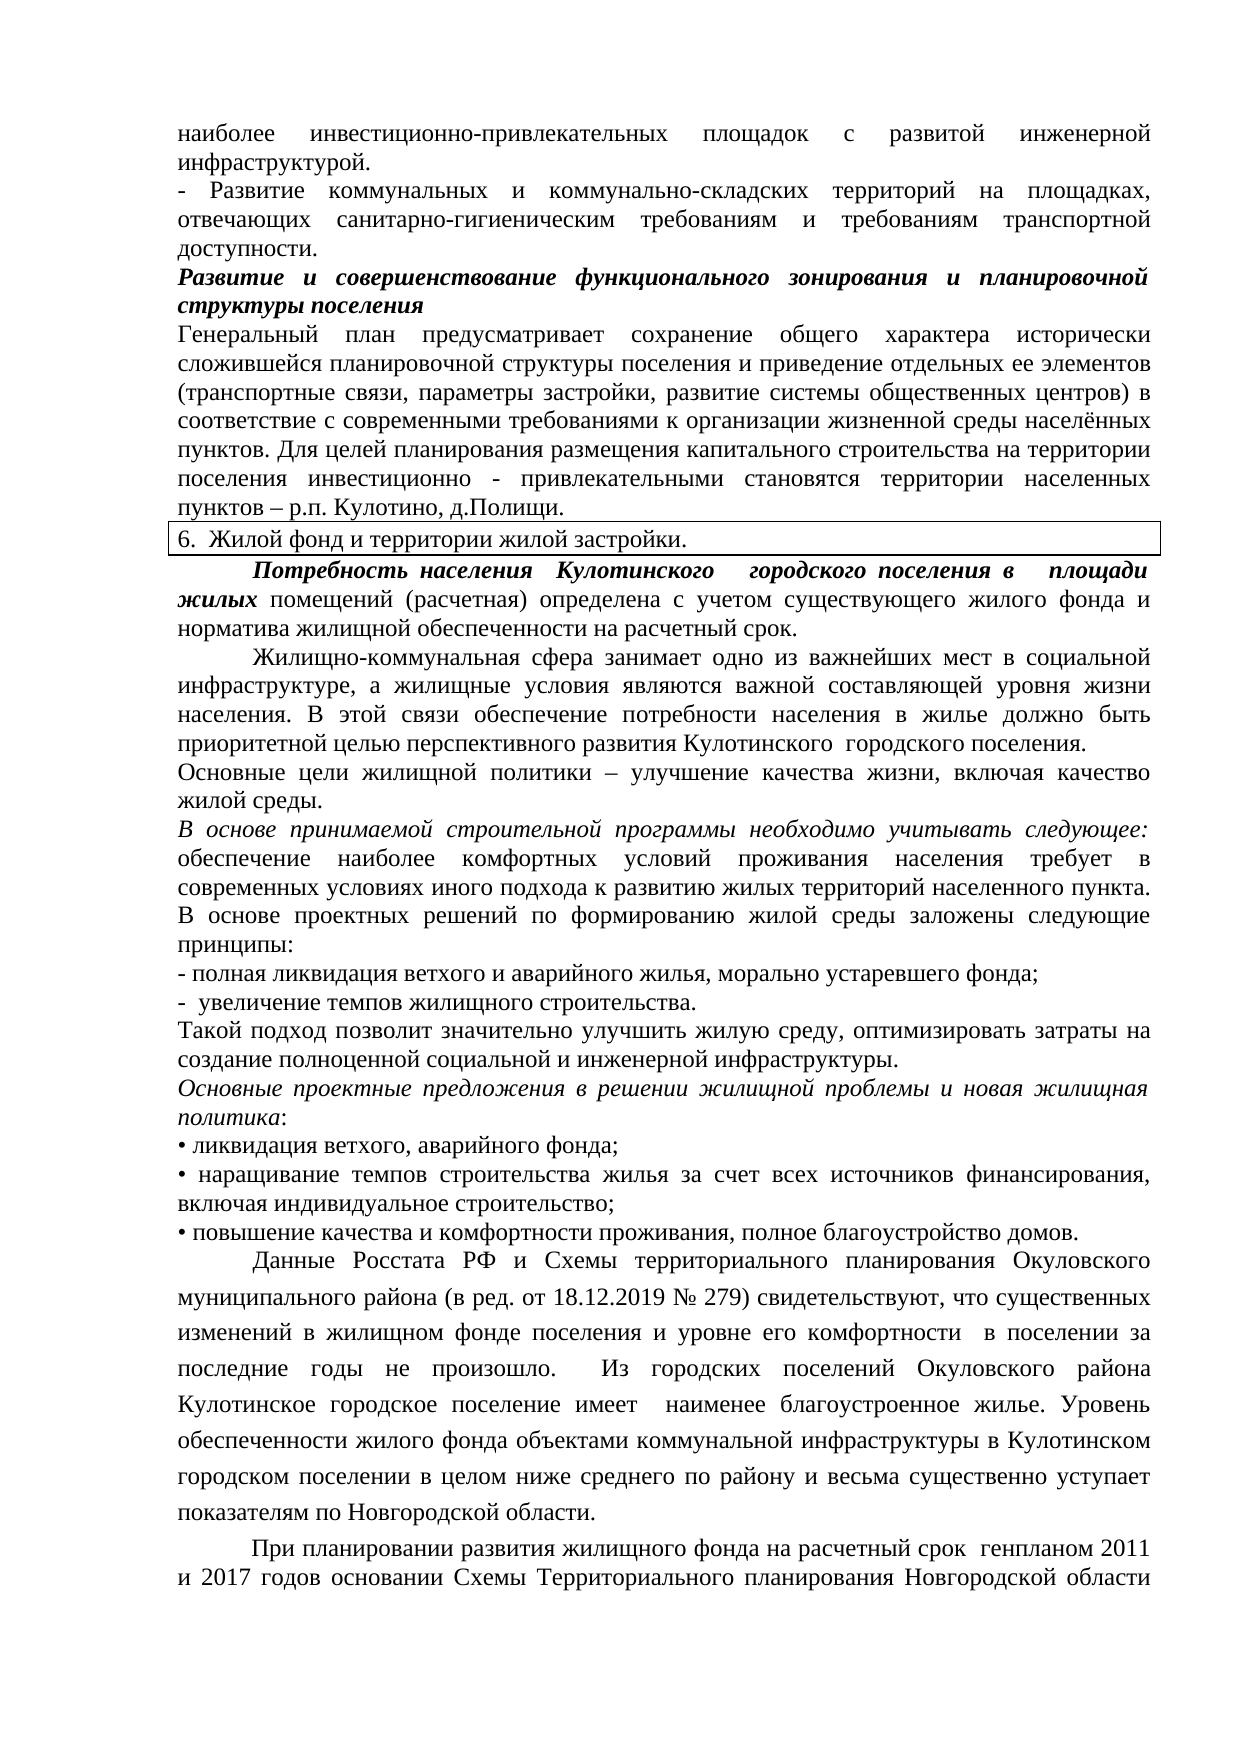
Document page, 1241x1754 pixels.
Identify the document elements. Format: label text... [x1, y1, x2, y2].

text Развитие и совершенствование функционального зонирования и планировочной структуры поселения [177, 262, 1152, 319]
text Потребность населения Кулотинского городского поселения в площади жилых помещений (расчетная) определена с учетом существующего жилого фонда и норматива жилищной обеспеченности на расчетный срок. [177, 556, 1152, 642]
text • повышение качества и комфортности проживания, полное благоустройство домов. [177, 1217, 1152, 1246]
text Жилищно-коммунальная сфера занимает одно из важнейших мест в социальной инфраструктуре, а жилищные условия являются важной составляющей уровня жизни населения. В этой связи обеспечение потребности населения в жилье должно быть приоритетной целью перспективного развития Кулотинского городского поселения. [177, 642, 1152, 757]
text Основные проектные предложения в решении жилищной проблемы и новая жилищная политика: [177, 1073, 1152, 1131]
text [177, 1533, 1152, 1591]
text Данные Росстата РФ и Схемы территориального планирования Окуловского муниципального района (в ред. от 18.12.2019 № 279) свидетельствуют, что существенных изменений в жилищном фонде поселения и уровне его комфортности в поселении за последние годы не произошло. Из городских поселений Окуловского района Кулотинское городское поселение имеет наименее благоустроенное жилье. Уровень обеспеченности жилого фонда объектами коммунальной инфраструктуры в Кулотинском городском поселении в целом ниже среднего по району и весьма существенно уступает показателям по Новгородской области. [177, 1246, 1152, 1533]
text - увеличение темпов жилищного строительства. [177, 987, 1152, 1016]
text - полная ликвидация ветхого и аварийного жилья, морально устаревшего фонда; [177, 958, 1152, 987]
text • наращивание темпов строительства жилья за счет всех источников финансирования, включая индивидуальное строительство; [177, 1159, 1152, 1217]
text - Развитие коммунальных и коммунально-складских территорий на площадках, отвечающих санитарно-гигиеническим требованиям и требованиям транспортной доступности. [177, 176, 1152, 262]
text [177, 118, 1152, 176]
text Генеральный план предусматривает сохранение общего характера исторически сложившейся планировочной структуры поселения и приведение отдельных ее элементов (транспортные связи, параметры застройки, развитие системы общественных центров) в соответствие с современными требованиями к организации жизненной среды населённых пунктов. Для целей планирования размещения капитального строительства на территории поселения инвестиционно - привлекательными становятся территории населенных пунктов – р.п. Кулотино, д.Полищи. [177, 319, 1152, 521]
text В основе принимаемой строительной программы необходимо учитывать следующее: обеспечение наиболее комфортных условий проживания населения требует в современных условиях иного подхода к развитию жилых территорий населенного пункта. В основе проектных решений по формированию жилой среды заложены следующие принципы: [177, 814, 1152, 958]
text • ликвидация ветхого, аварийного фонда; [177, 1131, 1152, 1159]
subtitle 6. Жилой фонд и территории жилой застройки. [169, 522, 1160, 554]
text Такой подход позволит значительно улучшить жилую среду, оптимизировать затраты на создание полноценной социальной и инженерной инфраструктуры. [177, 1016, 1152, 1073]
text Основные цели жилищной политики – улучшение качества жизни, включая качество жилой среды. [177, 757, 1152, 814]
